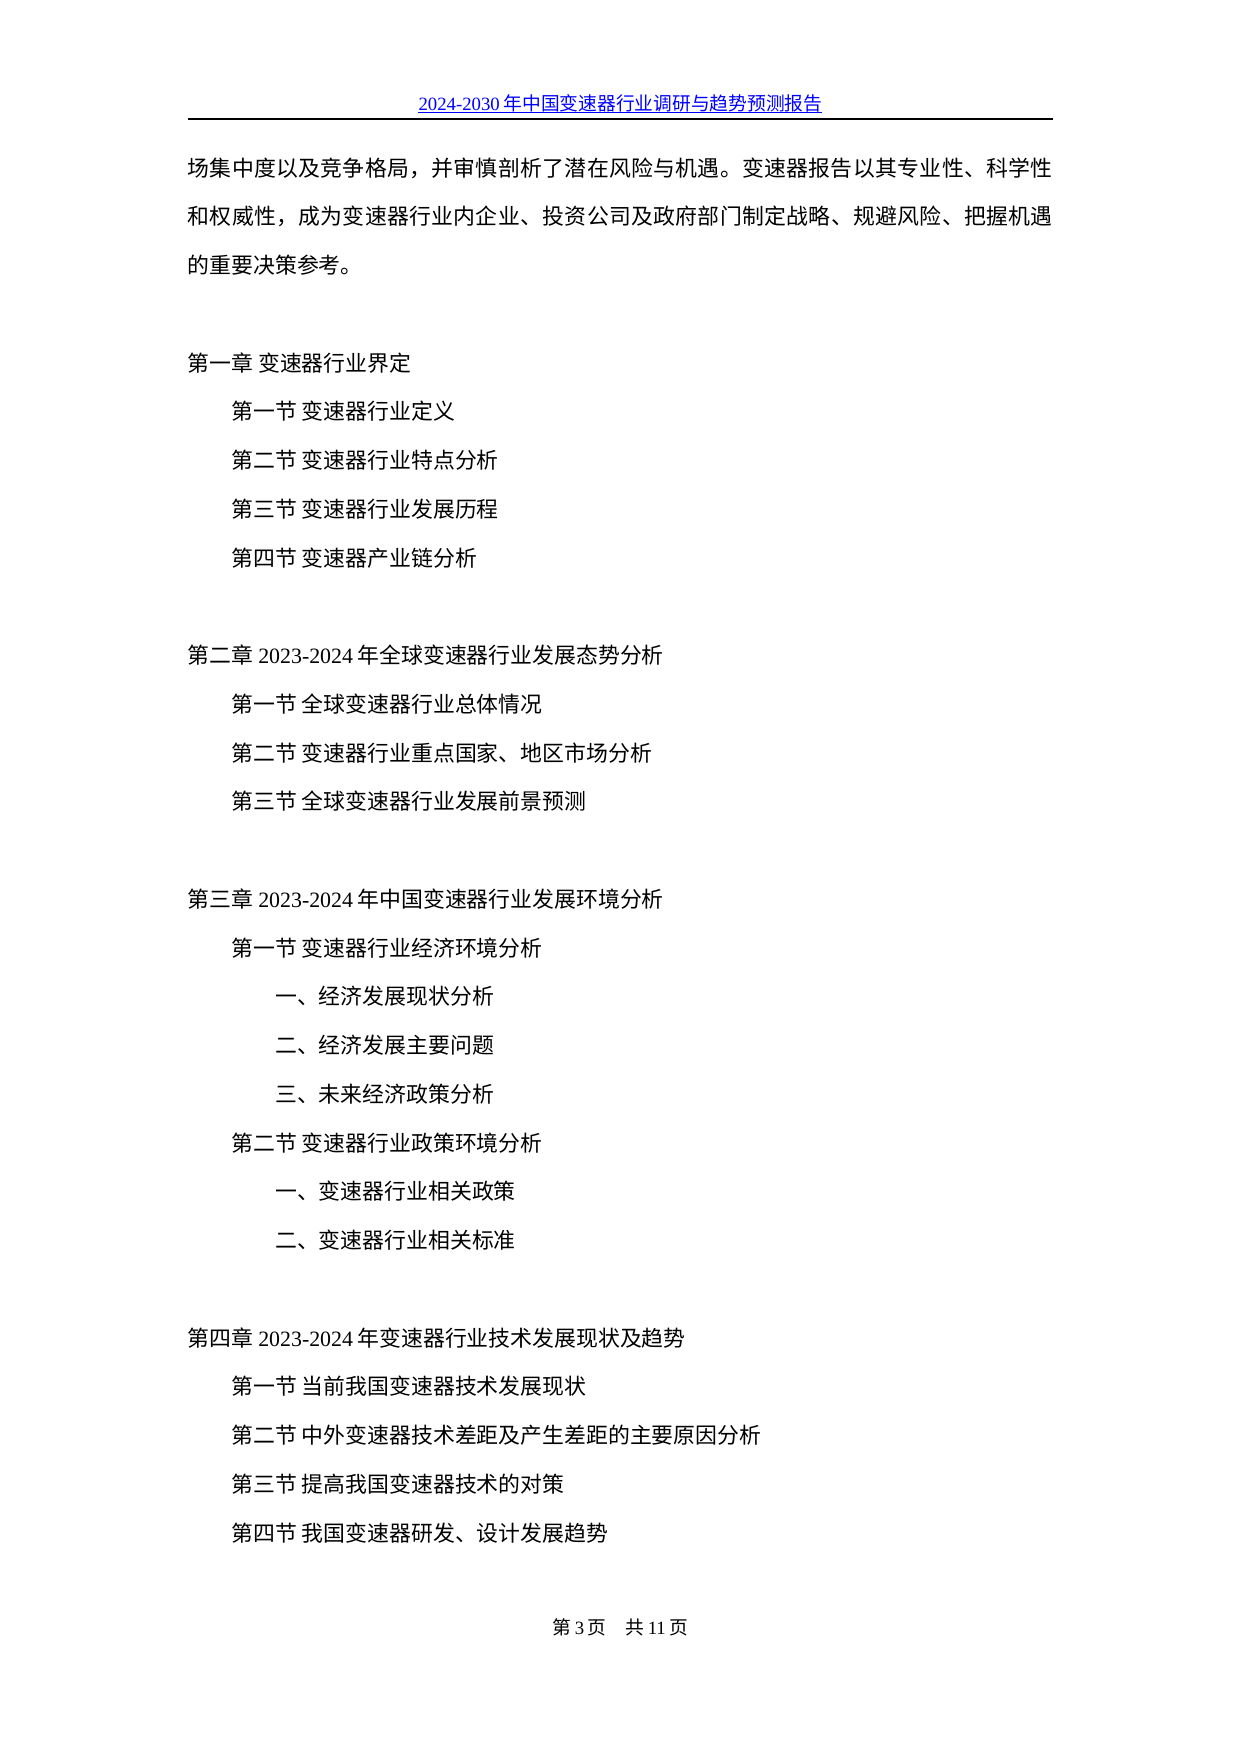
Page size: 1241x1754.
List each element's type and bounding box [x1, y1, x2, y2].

text [187, 150, 1053, 1548]
